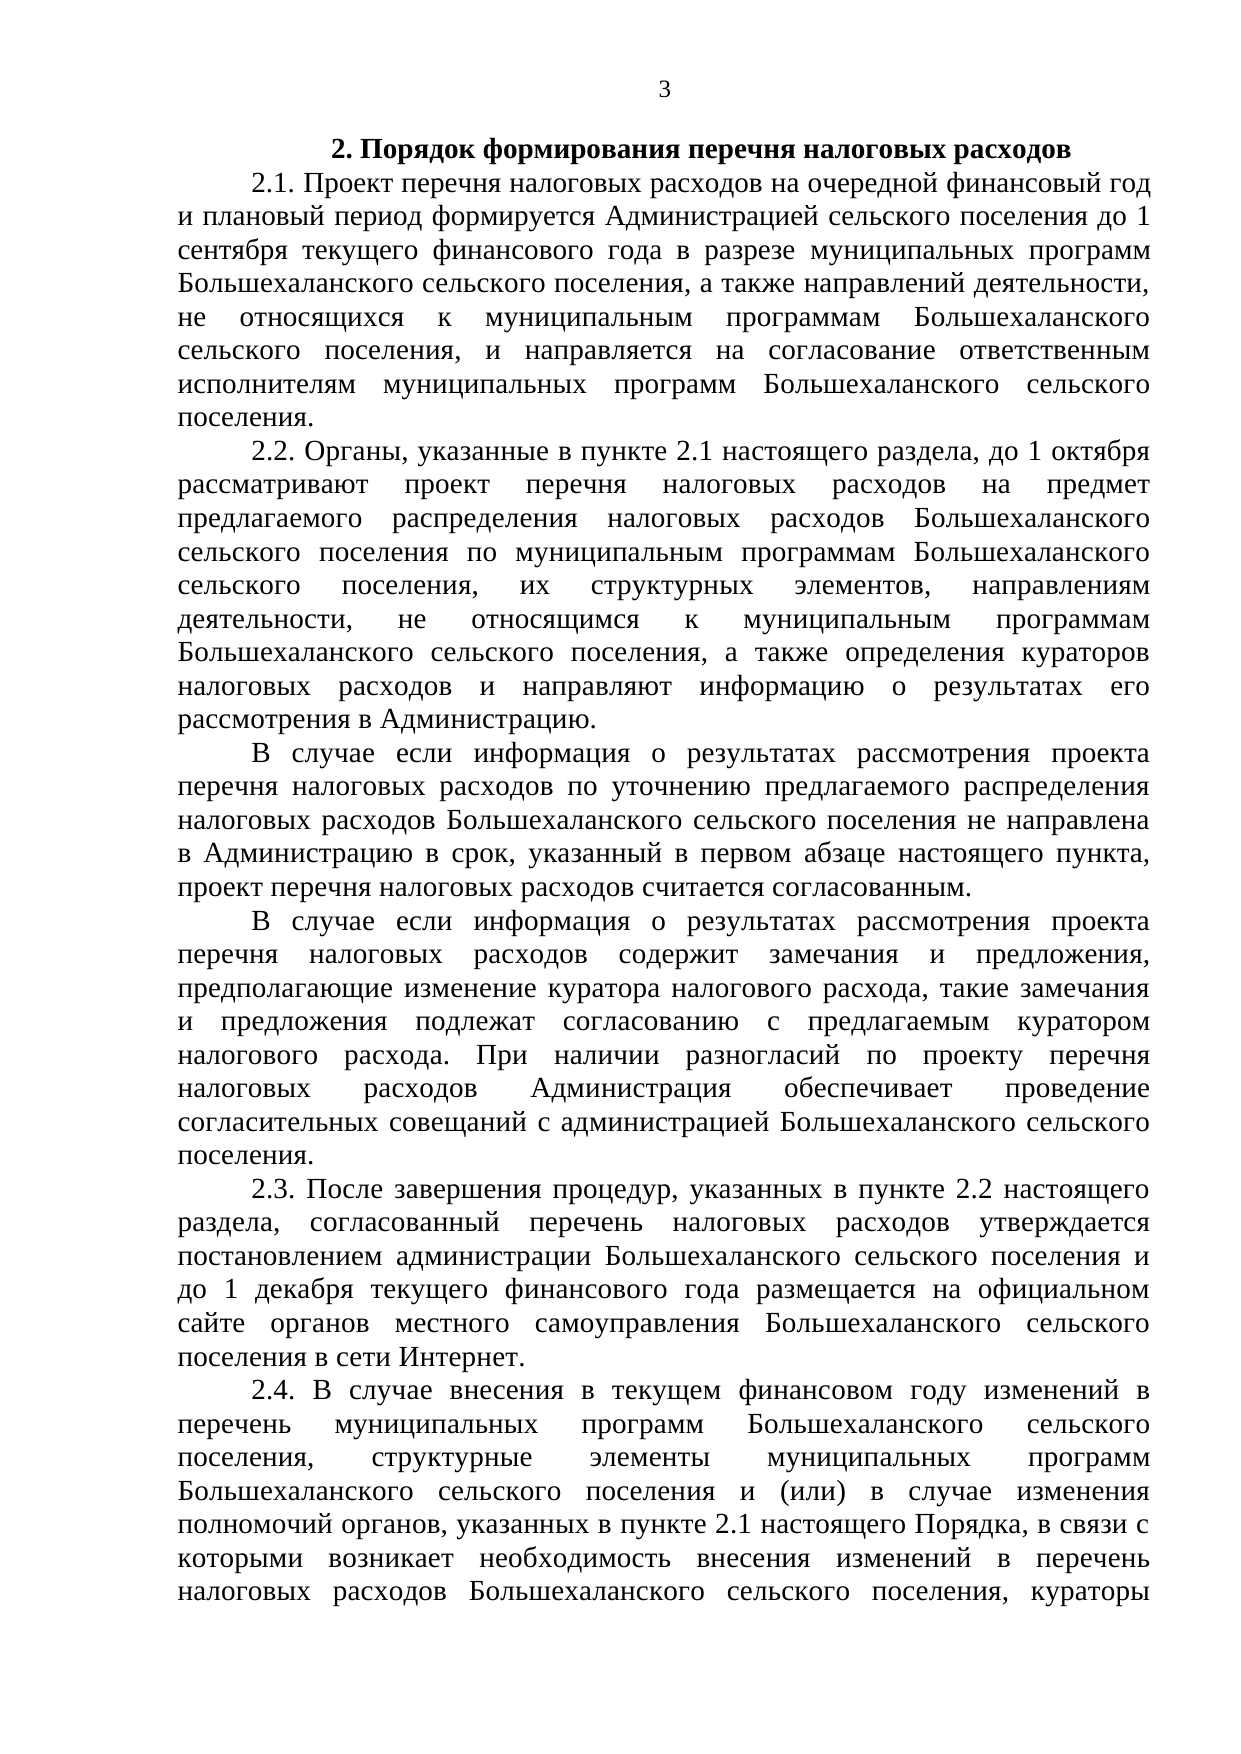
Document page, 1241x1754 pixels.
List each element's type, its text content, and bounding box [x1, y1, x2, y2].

text 2.1. Проект перечня налоговых расходов на очередной финансовый год и плановый период формируется Администрацией сельского поселения до 1 сентября текущего финансового года в разрезе муниципальных программ Большехаланского сельского поселения, а также направлений деятельности, не относящихся к муниципальным программам Большехаланского сельского поселения, и направляется на согласование ответственным исполнителям муниципальных программ Большехаланского сельского поселения. [177, 165, 1152, 433]
text 2. Порядок формирования перечня налоговых расходов [177, 131, 1152, 165]
text 2.3. После завершения процедур, указанных в пункте 2.2 настоящего раздела, согласованный перечень налоговых расходов утверждается постановлением администрации Большехаланского сельского поселения и до 1 декабря текущего финансового года размещается на официальном сайте органов местного самоуправления Большехаланского сельского поселения в сети Интернет. [177, 1171, 1152, 1372]
text В случае если информация о результатах рассмотрения проекта перечня налоговых расходов по уточнению предлагаемого распределения налоговых расходов Большехаланского сельского поселения не направлена в Администрацию в срок, указанный в первом абзаце настоящего пункта, проект перечня налоговых расходов считается согласованным. [177, 735, 1152, 903]
text В случае если информация о результатах рассмотрения проекта перечня налоговых расходов содержит замечания и предложения, предполагающие изменение куратора налогового расхода, такие замечания и предложения подлежат согласованию с предлагаемым куратором налогового расхода. При наличии разногласий по проекту перечня налоговых расходов Администрация обеспечивает проведение согласительных совещаний с администрацией Большехаланского сельского поселения. [177, 903, 1152, 1171]
text 2.2. Органы, указанные в пункте 2.1 настоящего раздела, до 1 октября рассматривают проект перечня налоговых расходов на предмет предлагаемого распределения налоговых расходов Большехаланского сельского поселения по муниципальным программам Большехаланского сельского поселения, их структурных элементов, направлениям деятельности, не относящимся к муниципальным программам Большехаланского сельского поселения, а также определения кураторов налоговых расходов и направляют информацию о результатах его рассмотрения в Администрацию. [177, 433, 1152, 735]
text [177, 1372, 1152, 1607]
